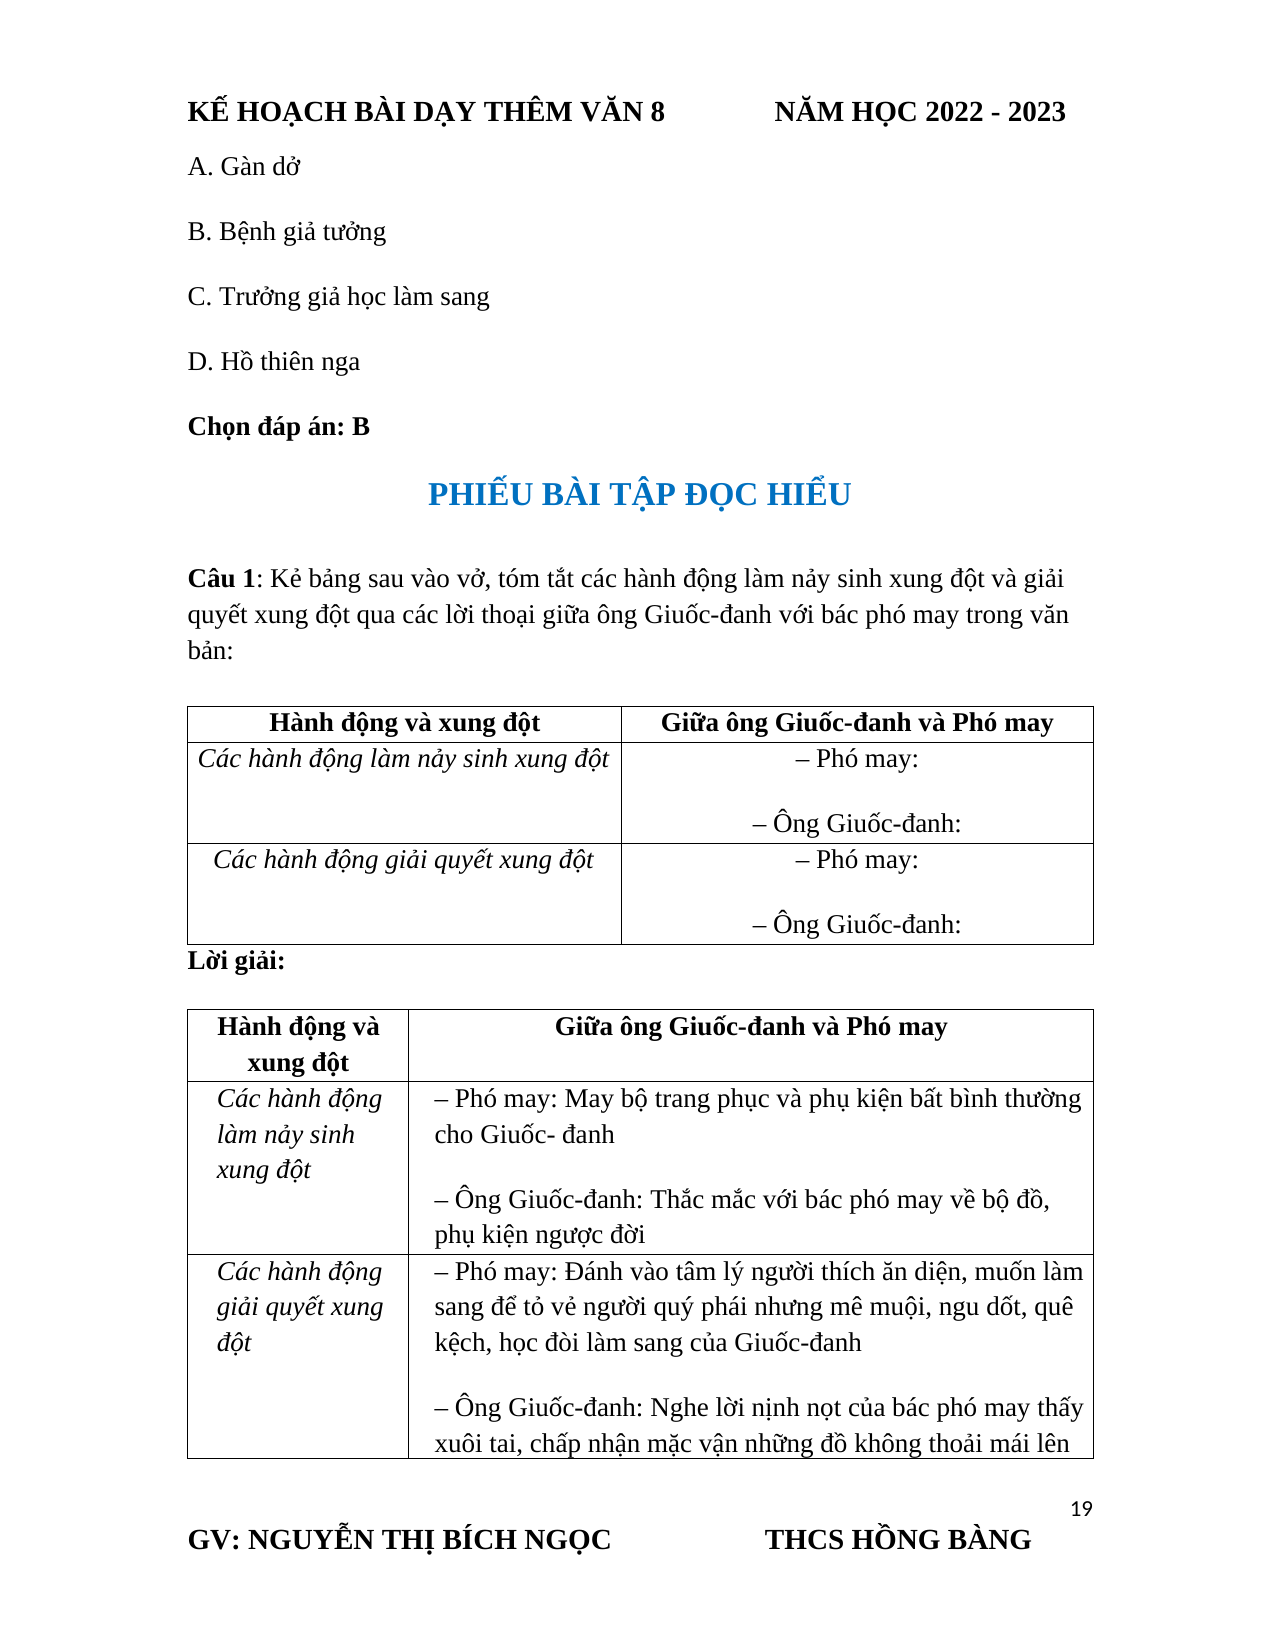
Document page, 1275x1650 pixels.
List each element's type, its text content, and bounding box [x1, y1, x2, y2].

text Lời giải: [187, 945, 1093, 976]
table_header Giữa ông Giuốc-đanh và Phó may [409, 1010, 1093, 1081]
text PHIẾU BÀI TẬP ĐỌC HIỂU [187, 474, 1093, 513]
text B. Bệnh giả tưởng [187, 215, 1093, 246]
text A. Gàn dở [187, 150, 1093, 181]
table_cell Các hành động làm nảy sinh xung đột [188, 743, 621, 842]
table_cell – Phó may: – Ông Giuốc-đanh: [622, 743, 1093, 842]
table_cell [409, 1255, 1093, 1458]
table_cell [188, 1255, 408, 1458]
table_cell – Phó may: – Ông Giuốc-đanh: [622, 844, 1093, 943]
text C. Trưởng giả học làm sang [187, 280, 1093, 311]
table_cell Các hành động giải quyết xung đột [188, 844, 621, 943]
table_header Hành động và xung đột [188, 707, 621, 742]
table_cell – Phó may: May bộ trang phục và phụ kiện bất bình thường cho Giuốc- đanh – Ông Giuốc-đanh: Thắc mắc với bác phó may về bộ đồ, phụ kiện ngược đời [409, 1082, 1093, 1253]
text Chọn đáp án: B [187, 409, 1093, 441]
table_cell Các hành động làm nảy sinh xung đột [188, 1082, 408, 1253]
table_header Giữa ông Giuốc-đanh và Phó may [622, 707, 1093, 742]
table_header Hành động và xung đột [188, 1010, 408, 1081]
text D. Hồ thiên nga [187, 345, 1093, 376]
text Câu 1: Kẻ bảng sau vào vở, tóm tắt các hành động làm nảy sinh xung đột và giải quyết xung đột qua các lời thoại giữa ông Giuốc-đanh với bác phó may trong văn bản: [187, 563, 1093, 665]
